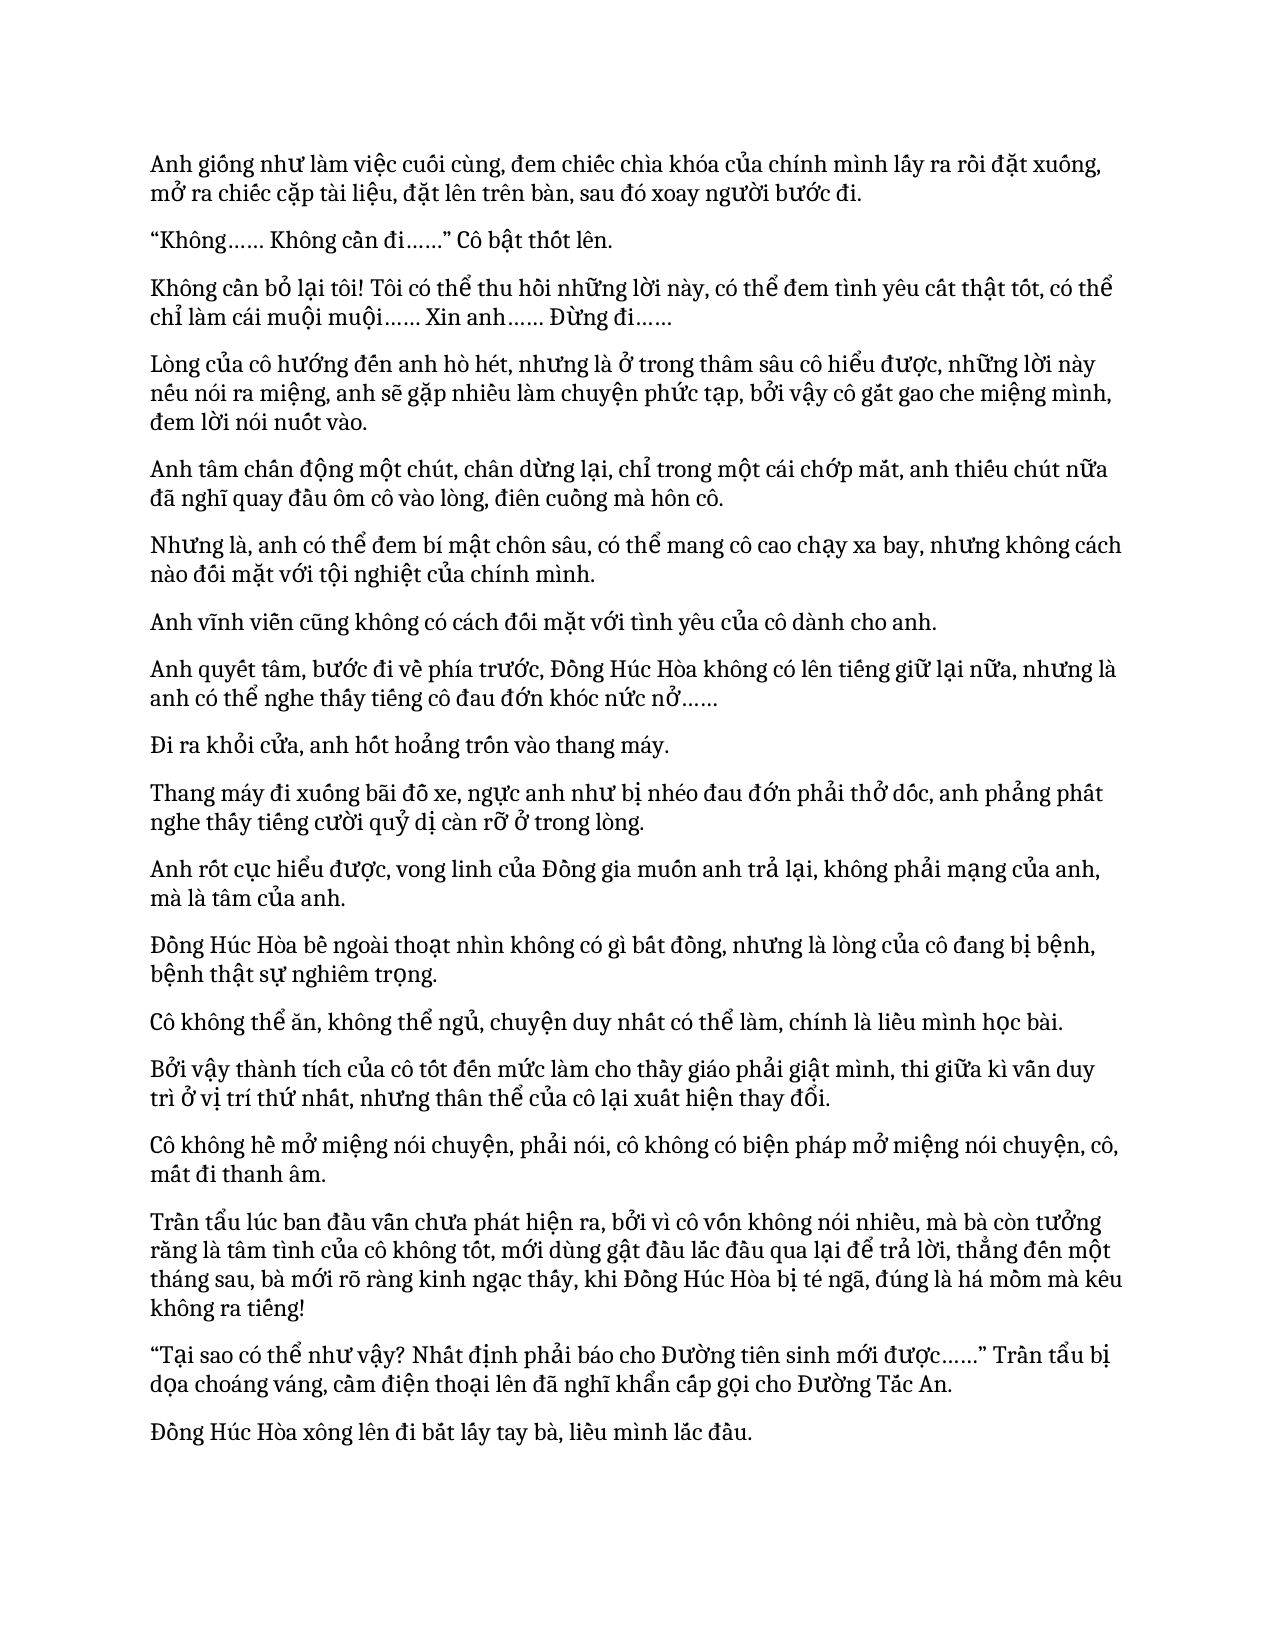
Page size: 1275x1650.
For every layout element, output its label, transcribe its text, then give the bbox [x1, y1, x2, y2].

text Nhưng là, anh có thể đem bí mật chôn sâu, có thể mang cô cao chạy xa bay, nhưng không cách nào đối mặt với tội nghiệt của chính mình. [150, 531, 1125, 589]
text Không cần bỏ lại tôi! Tôi có thể thu hồi những lời này, có thể đem tình yêu cất thật tốt, có thể chỉ làm cái muội muội…… Xin anh…… Đừng đi…… [150, 274, 1125, 331]
text “Không…… Không cần đi……” Cô bật thốt lên. [150, 226, 1125, 255]
text Cô không hề mở miệng nói chuyện, phải nói, cô không có biện pháp mở miệng nói chuyện, cô, mất đi thanh âm. [150, 1131, 1125, 1189]
text Anh vĩnh viễn cũng không có cách đối mặt với tình yêu của cô dành cho anh. [150, 607, 1125, 636]
text Anh rốt cục hiểu được, vong linh của Đồng gia muốn anh trả lại, không phải mạng của anh, mà là tâm của anh. [150, 855, 1125, 912]
text Đi ra khỏi cửa, anh hốt hoảng trốn vào thang máy. [150, 731, 1125, 760]
text Đồng Húc Hòa xông lên đi bắt lấy tay bà, liều mình lắc đầu. [150, 1417, 1125, 1446]
text Trần tẩu lúc ban đầu vẫn chưa phát hiện ra, bởi vì cô vốn không nói nhiều, mà bà còn tưởng rằng là tâm tình của cô không tốt, mới dùng gật đầu lắc đầu qua lại để trả lời, thẳng đến một tháng sau, bà mới rõ ràng kinh ngạc thấy, khi Đồng Húc Hòa bị té ngã, đúng là há mồm mà kêu không ra tiếng! [150, 1207, 1125, 1322]
text Đồng Húc Hòa bề ngoài thoạt nhìn không có gì bất đồng, nhưng là lòng của cô đang bị bệnh, bệnh thật sự nghiêm trọng. [150, 931, 1125, 989]
text Bởi vậy thành tích của cô tốt đến mức làm cho thầy giáo phải giật mình, thi giữa kì vẫn duy trì ở vị trí thứ nhất, nhưng thân thể của cô lại xuất hiện thay đổi. [150, 1055, 1125, 1112]
text Lòng của cô hướng đến anh hò hét, nhưng là ở trong thâm sâu cô hiểu được, những lời này nếu nói ra miệng, anh sẽ gặp nhiều làm chuyện phức tạp, bởi vậy cô gắt gao che miệng mình, đem lời nói nuốt vào. [150, 350, 1125, 436]
text Cô không thể ăn, không thể ngủ, chuyện duy nhất có thể làm, chính là liều mình học bài. [150, 1007, 1125, 1036]
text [150, 150, 1125, 207]
text Thang máy đi xuống bãi đỗ xe, ngực anh như bị nhéo đau đớn phải thở dốc, anh phảng phất nghe thấy tiếng cười quỷ dị càn rỡ ở trong lòng. [150, 779, 1125, 836]
text “Tại sao có thể như vậy? Nhất định phải báo cho Đường tiên sinh mới được……” Trần tẩu bị dọa choáng váng, cầm điện thoại lên đã nghĩ khẩn cấp gọi cho Đường Tắc An. [150, 1341, 1125, 1399]
text Anh tâm chấn động một chút, chân dừng lại, chỉ trong một cái chớp mắt, anh thiếu chút nữa đã nghĩ quay đầu ôm cô vào lòng, điên cuồng mà hôn cô. [150, 455, 1125, 512]
text Anh quyết tâm, bước đi về phía trước, Đồng Húc Hòa không có lên tiếng giữ lại nữa, nhưng là anh có thể nghe thấy tiếng cô đau đớn khóc nức nở…… [150, 655, 1125, 712]
